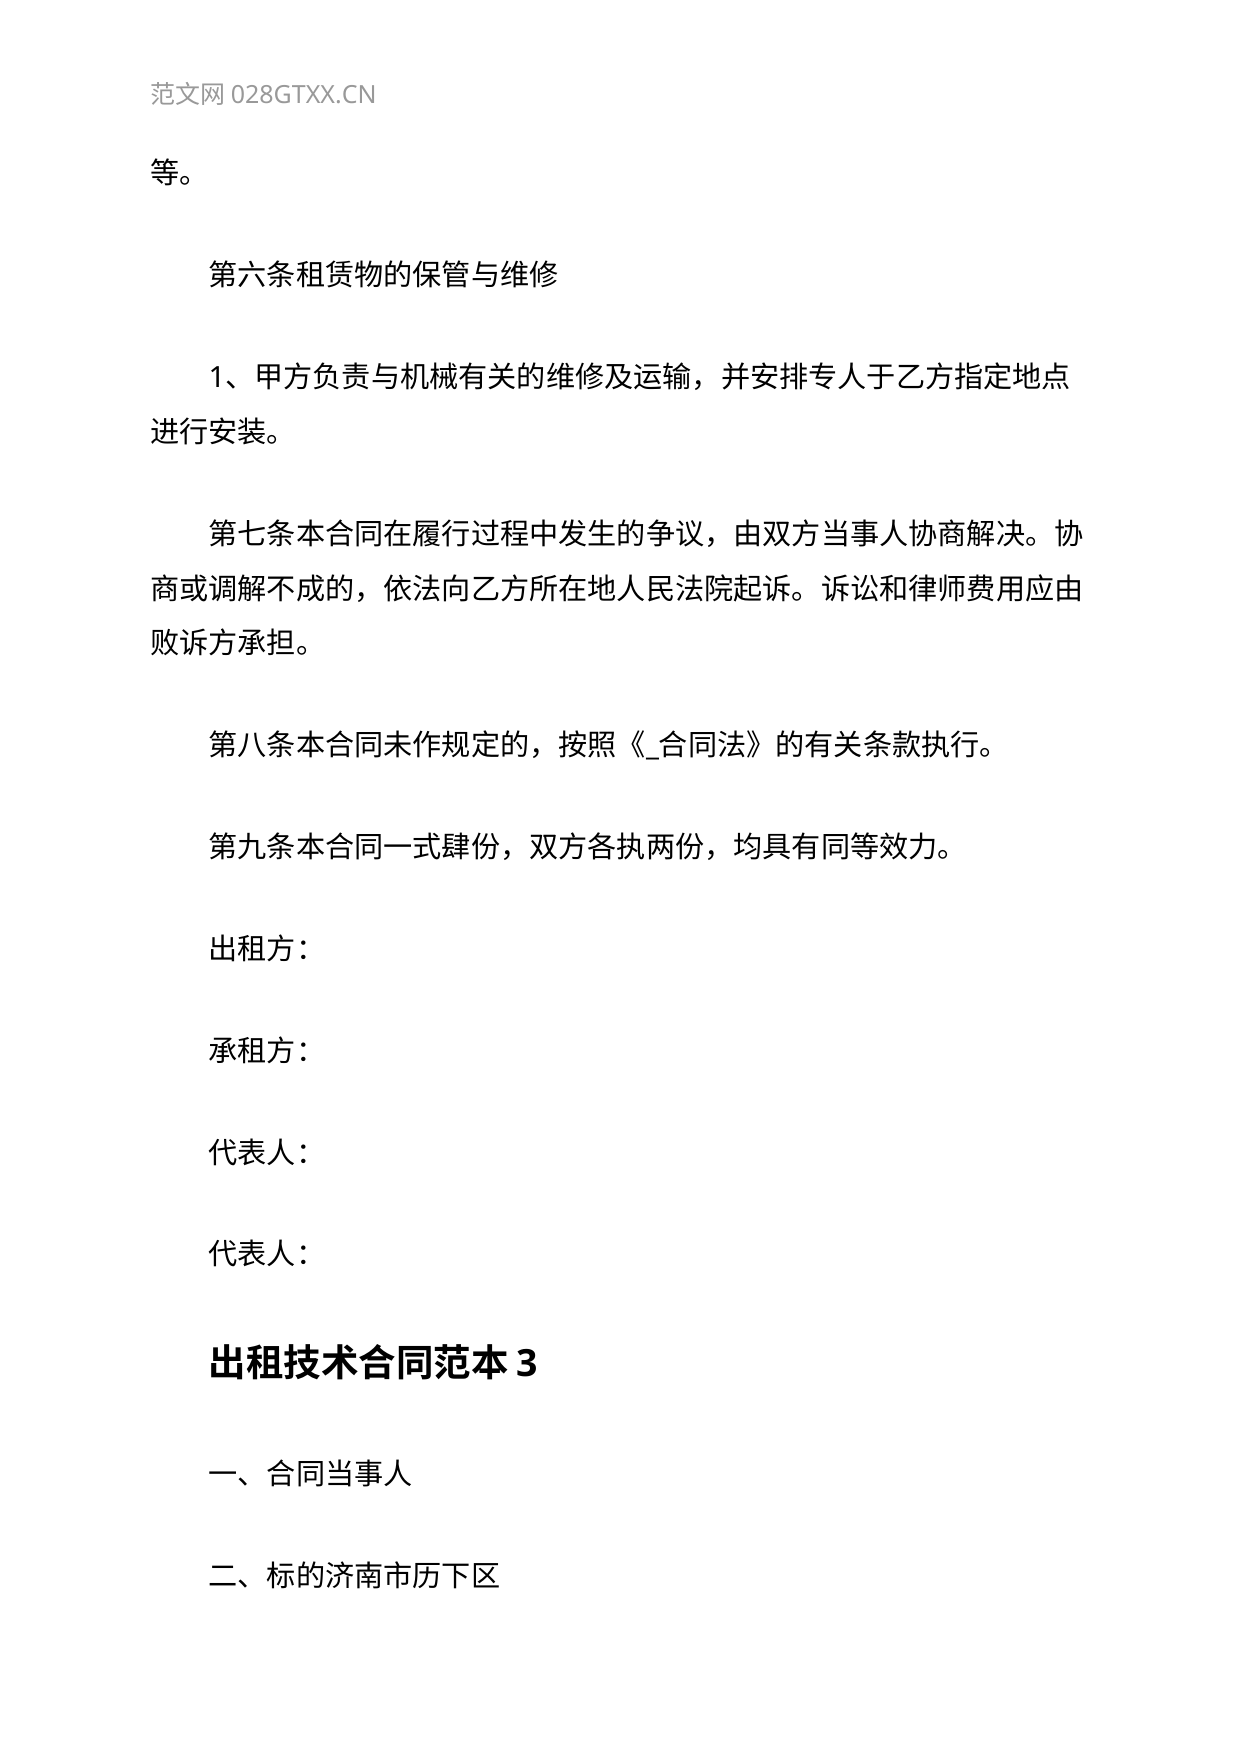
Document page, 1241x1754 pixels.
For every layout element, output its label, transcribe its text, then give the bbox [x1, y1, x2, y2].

text 出租方： [150, 926, 1090, 968]
text 第六条租赁物的保管与维修 [150, 252, 1090, 294]
text 承租方： [150, 1027, 1090, 1070]
text 第九条本合同一式肆份，双方各执两份，均具有同等效力。 [150, 824, 1090, 866]
text 第七条本合同在履行过程中发生的争议，由双方当事人协商解决。协商或调解不成的，依法向乙方所在地人民法院起诉。诉讼和律师费用应由败诉方承担。 [150, 510, 1090, 662]
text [150, 150, 1090, 192]
text 1、甲方负责与机械有关的维修及运输，并安排专人于乙方指定地点进行安装。 [150, 353, 1090, 451]
text 代表人： [150, 1129, 1090, 1171]
text 第八条本合同未作规定的，按照《_合同法》的有关条款执行。 [150, 722, 1090, 764]
text 出租技术合同范本3 [150, 1333, 1090, 1387]
text 代表人： [150, 1231, 1090, 1273]
text 一、合同当事人 [150, 1450, 1090, 1493]
text 二、标的济南市历下区 [150, 1552, 1090, 1594]
